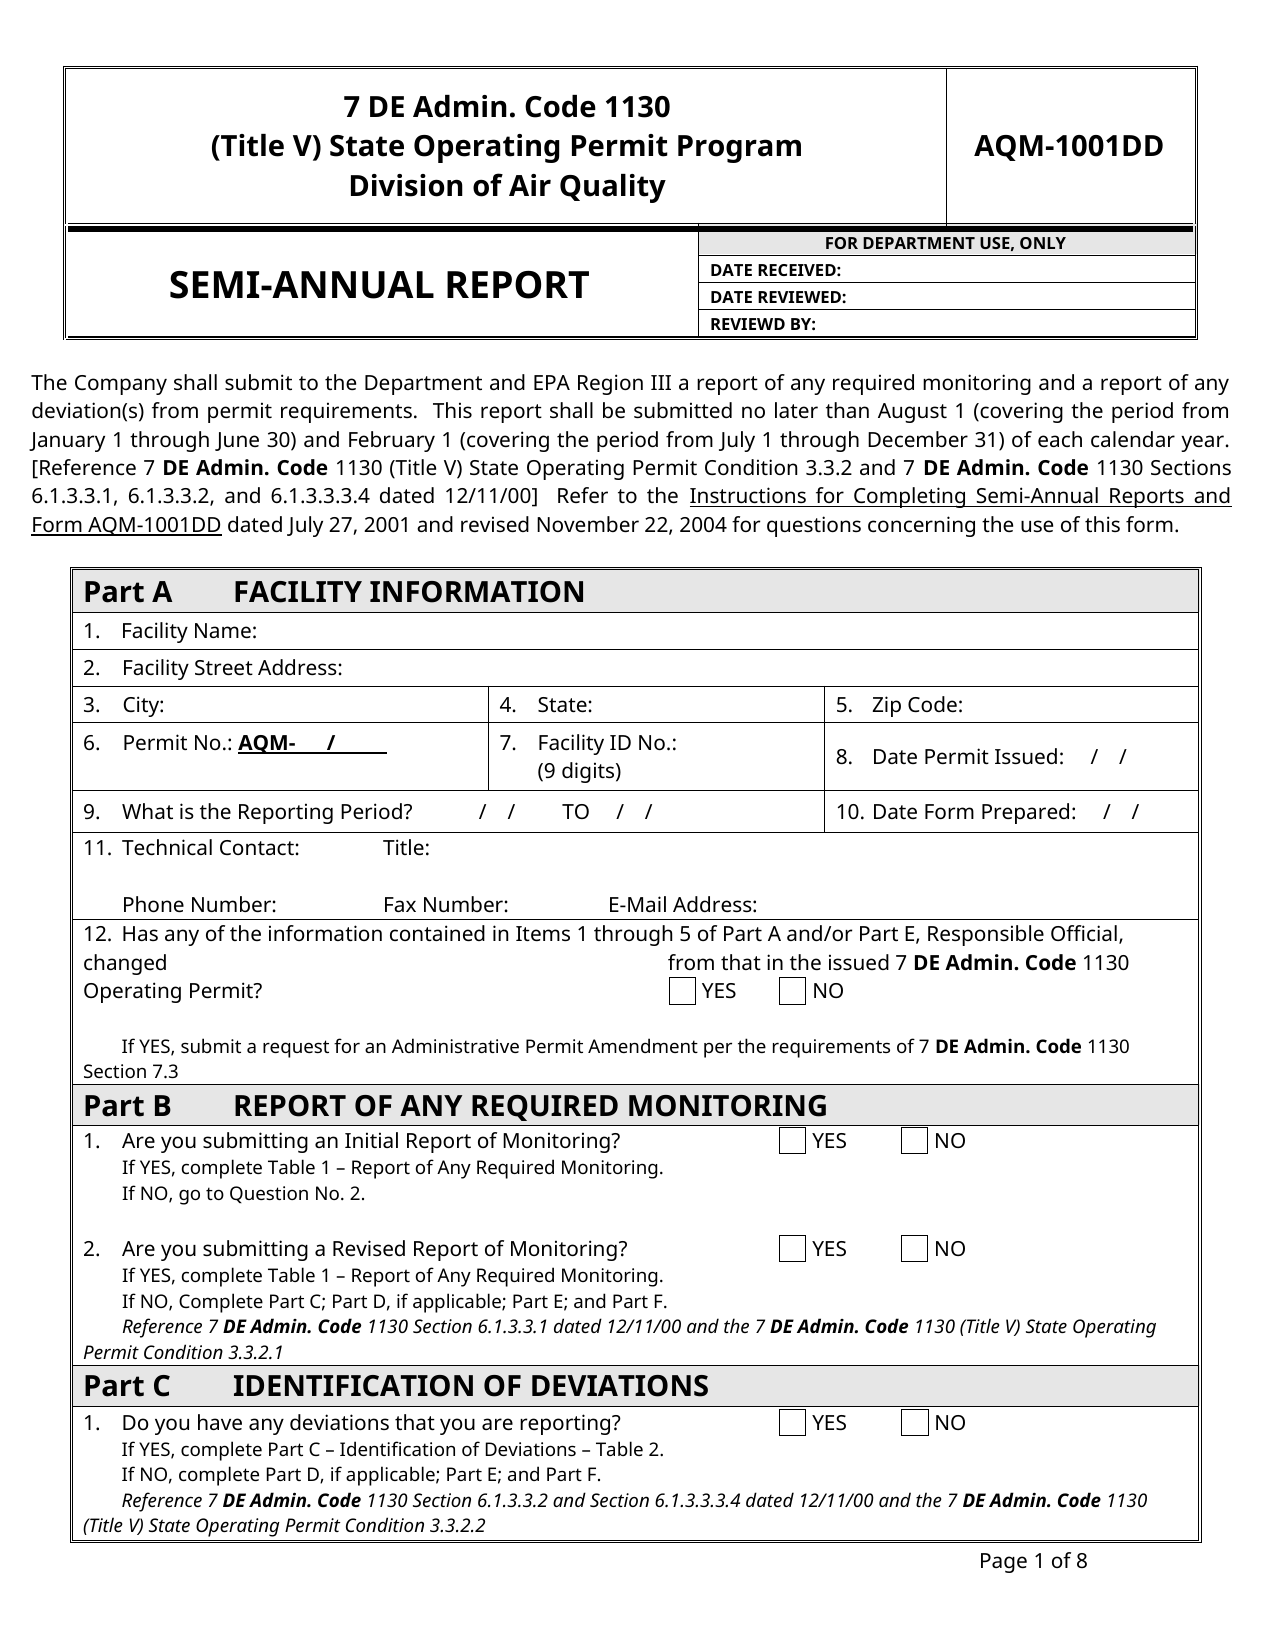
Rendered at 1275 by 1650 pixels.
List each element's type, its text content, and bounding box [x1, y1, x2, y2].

table_cell 7. Facility ID No.: (9 digits) [489, 723, 824, 790]
table_cell 1. Are you submitting an Initial Report of Monitoring? YES NO If YES, complete Table 1 – Report of Any Required Monitoring. If NO, go to Question No. 2. 2. Are you submitting a Revised Report of Monitoring? YES NO If YES, complete Table 1 – Report of Any Required Monitoring. If NO, Complete Part C; Part D, if applicable; Part E; and Part F. Reference 7 DE Admin. Code 1130 Section 6.1.3.3.1 dated 12/11/00 and the 7 DE Admin. Code 1130 (Title V) State Operating Permit Condition 3.3.2.1 [73, 1126, 1198, 1364]
table_cell 12. Has any of the information contained in Items 1 through 5 of Part A and/or Part E, Responsible Official, changed from that in the issued 7 DE Admin. Code 1130 Operating Permit? YES NO If YES, submit a request for an Administrative Permit Amendment per the requirements of 7 DE Admin. Code 1130 Section 7.3 [73, 920, 1198, 1084]
table_cell Address: [73, 650, 1198, 686]
table_cell 9. What is the Reporting Period? / / TO / / [73, 791, 824, 832]
table_cell SEMI-ANNUAL REPORT [65, 223, 698, 336]
table_cell 10. Date Form Prepared: / / [825, 791, 1198, 832]
table_cell 1. Do you have any deviations that you are reporting? YES NO If YES, complete Part C – Identification of Deviations – Table 2. If NO, complete Part D, if applicable; Part E; and Part F. Reference 7 DE Admin. Code 1130 Section 6.1.3.3.2 and Section 6.1.3.3.3.4 dated 12/11/00 and the 7 DE Admin. Code 1130 (Title V) State Operating Permit Condition 3.3.2.2 [73, 1407, 1198, 1539]
table_cell DATE RECEIVED: [699, 256, 1195, 282]
table_cell 3. City: [73, 687, 488, 722]
table_cell DATE REVIEWED: [699, 283, 1195, 309]
table_cell Part C IDENTIFICATION OF DEVIATIONS [73, 1366, 1198, 1406]
table_cell 6. Permit No.: AQM- / [73, 723, 488, 790]
table_cell 5. Zip Code: [825, 687, 1198, 722]
table_header 7 DE Admin. Code 1130 (Title V) State Operating Permit Program Division of Air Quality [66, 69, 946, 222]
table_cell Part B REPORT OF ANY REQUIRED MONITORING [73, 1085, 1198, 1125]
table_cell 8. Date Permit Issued: / / [825, 723, 1198, 790]
table_cell 1. Facility Name: [73, 613, 1198, 649]
table_header Part A FACILITY INFORMATION [73, 570, 1198, 612]
table_header AQM-1001DD [947, 69, 1195, 222]
table_cell 11. Technical Contact: Title: Phone Number: Fax Number: E-Mail Address: [73, 833, 1198, 918]
table_cell 4. State: [489, 687, 824, 722]
table_cell REVIEWD BY: [699, 310, 1195, 336]
text The Company shall submit to the Department and EPA Region III a report of any required monitoring and a report of any deviation(s) from permit requirements. This report shall be submitted no later than August 1 (covering the period from January 1 through June 30) and February 1 (covering the period from July 1 through December 31) of each calendar year. [Reference 7 DE Admin. Code 1130 (Title V) State Operating Permit Condition 3.3.2 and 7 DE Admin. Code 1130 Sections 6.1.3.3.1, 6.1.3.3.2, and 6.1.3.3.3.4 dated 12/11/00] Refer to the Instructions for Completing Semi-Annual Reports and Form AQM-1001DD dated July 27, 2001 and revised November 22, 2004 for questions concerning the use of this form. [31, 368, 1232, 538]
table_cell FOR DEPARTMENT USE, ONLY [699, 223, 1197, 254]
